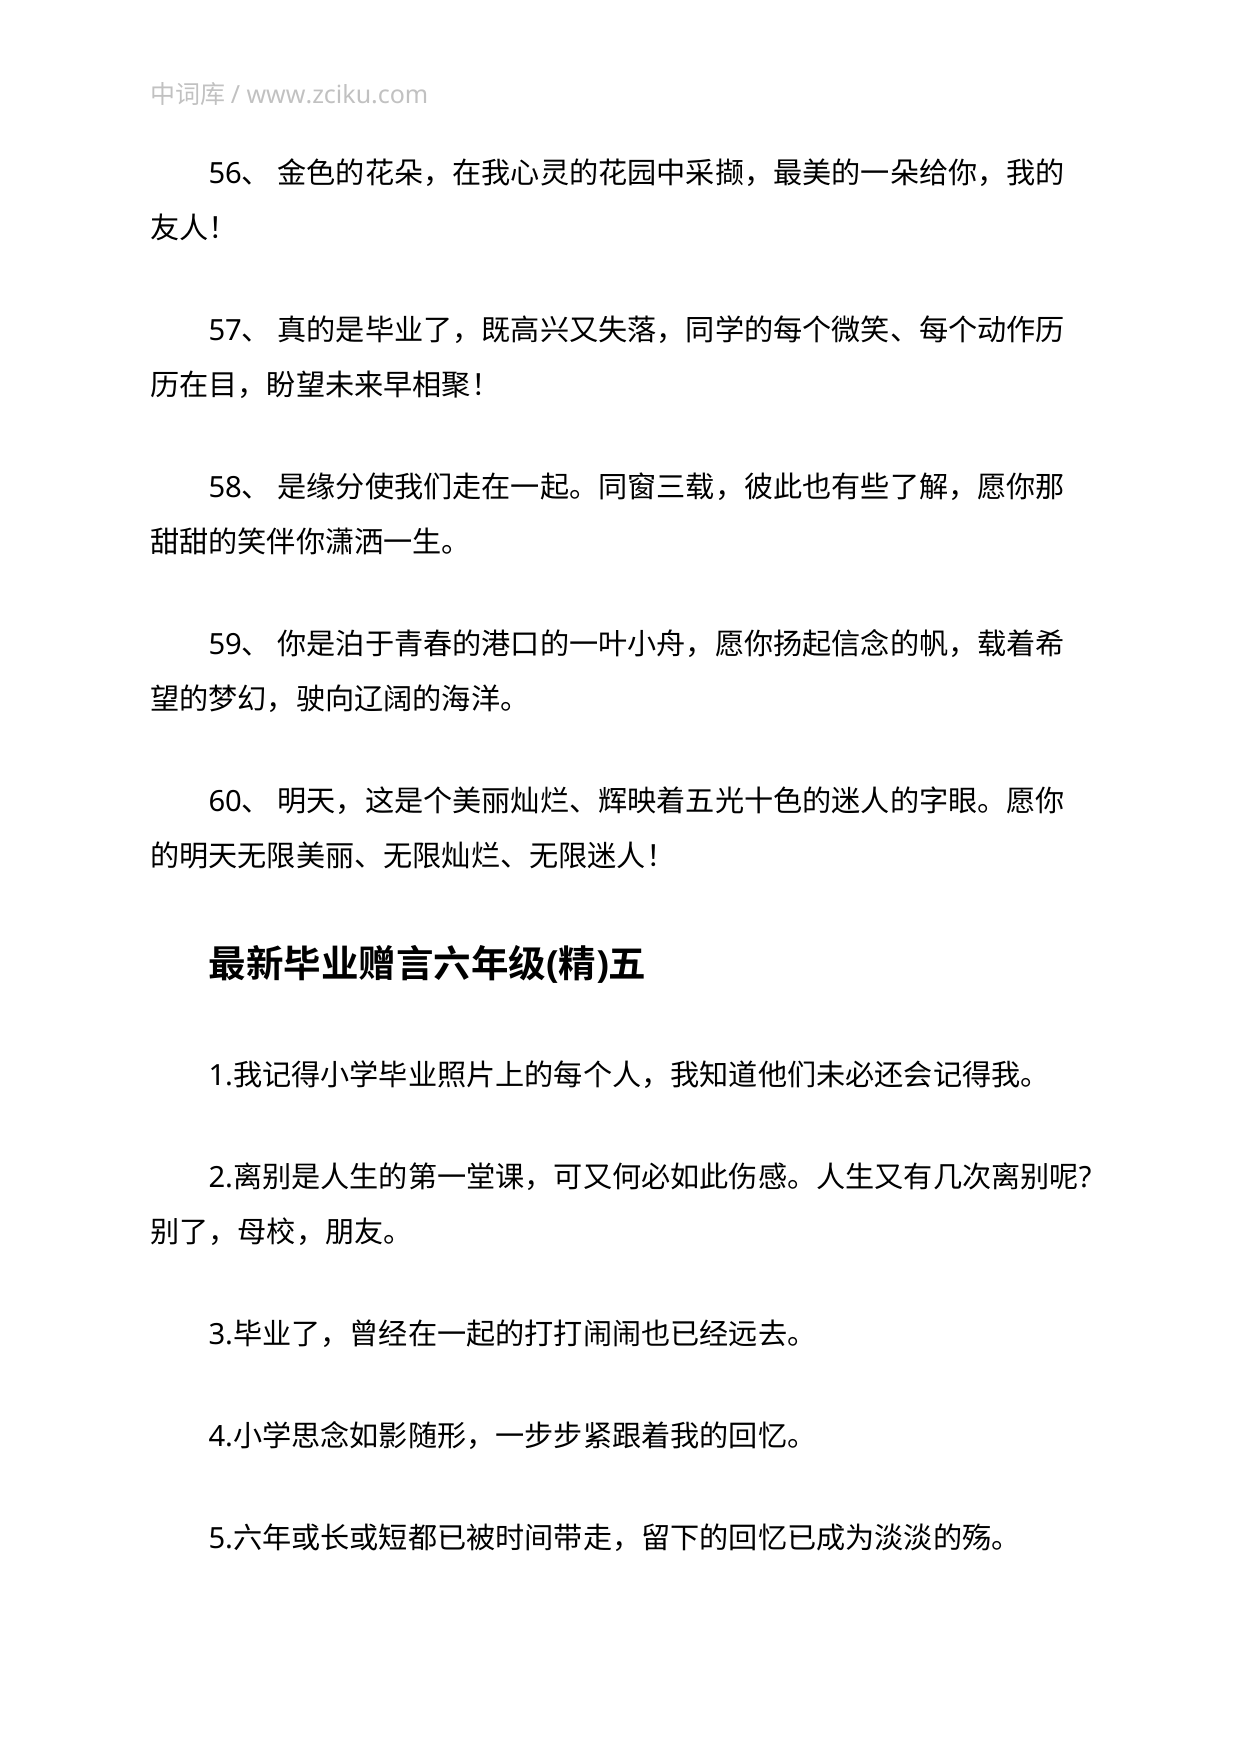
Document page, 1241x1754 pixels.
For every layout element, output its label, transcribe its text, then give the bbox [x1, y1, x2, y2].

text 1.我记得小学毕业照片上的每个人，我知道他们未必还会记得我。 [150, 1051, 1090, 1094]
text 4.小学思念如影随形，一步步紧跟着我的回忆。 [150, 1412, 1090, 1454]
text 2.离别是人生的第一堂课，可又何必如此伤感。人生又有几次离别呢?别了，母校，朋友。 [150, 1153, 1090, 1251]
text 最新毕业赠言六年级(精)五 [150, 934, 1090, 988]
text 5.六年或长或短都已被时间带走，留下的回忆已成为淡淡的殇。 [150, 1514, 1090, 1557]
text 57、 真的是毕业了，既高兴又失落，同学的每个微笑、每个动作历历在目，盼望未来早相聚！ [150, 307, 1090, 404]
text 59、 你是泊于青春的港口的一叶小舟，愿你扬起信念的帆，载着希望的梦幻，驶向辽阔的海洋。 [150, 620, 1090, 718]
text 58、 是缘分使我们走在一起。同窗三载，彼此也有些了解，愿你那甜甜的笑伴你潇洒一生。 [150, 463, 1090, 561]
text 56、 金色的花朵，在我心灵的花园中采撷，最美的一朵给你，我的友人！ [150, 150, 1090, 247]
text 3.毕业了，曾经在一起的打打闹闹也已经远去。 [150, 1310, 1090, 1353]
text 60、 明天，这是个美丽灿烂、辉映着五光十色的迷人的字眼。愿你的明天无限美丽、无限灿烂、无限迷人！ [150, 777, 1090, 874]
